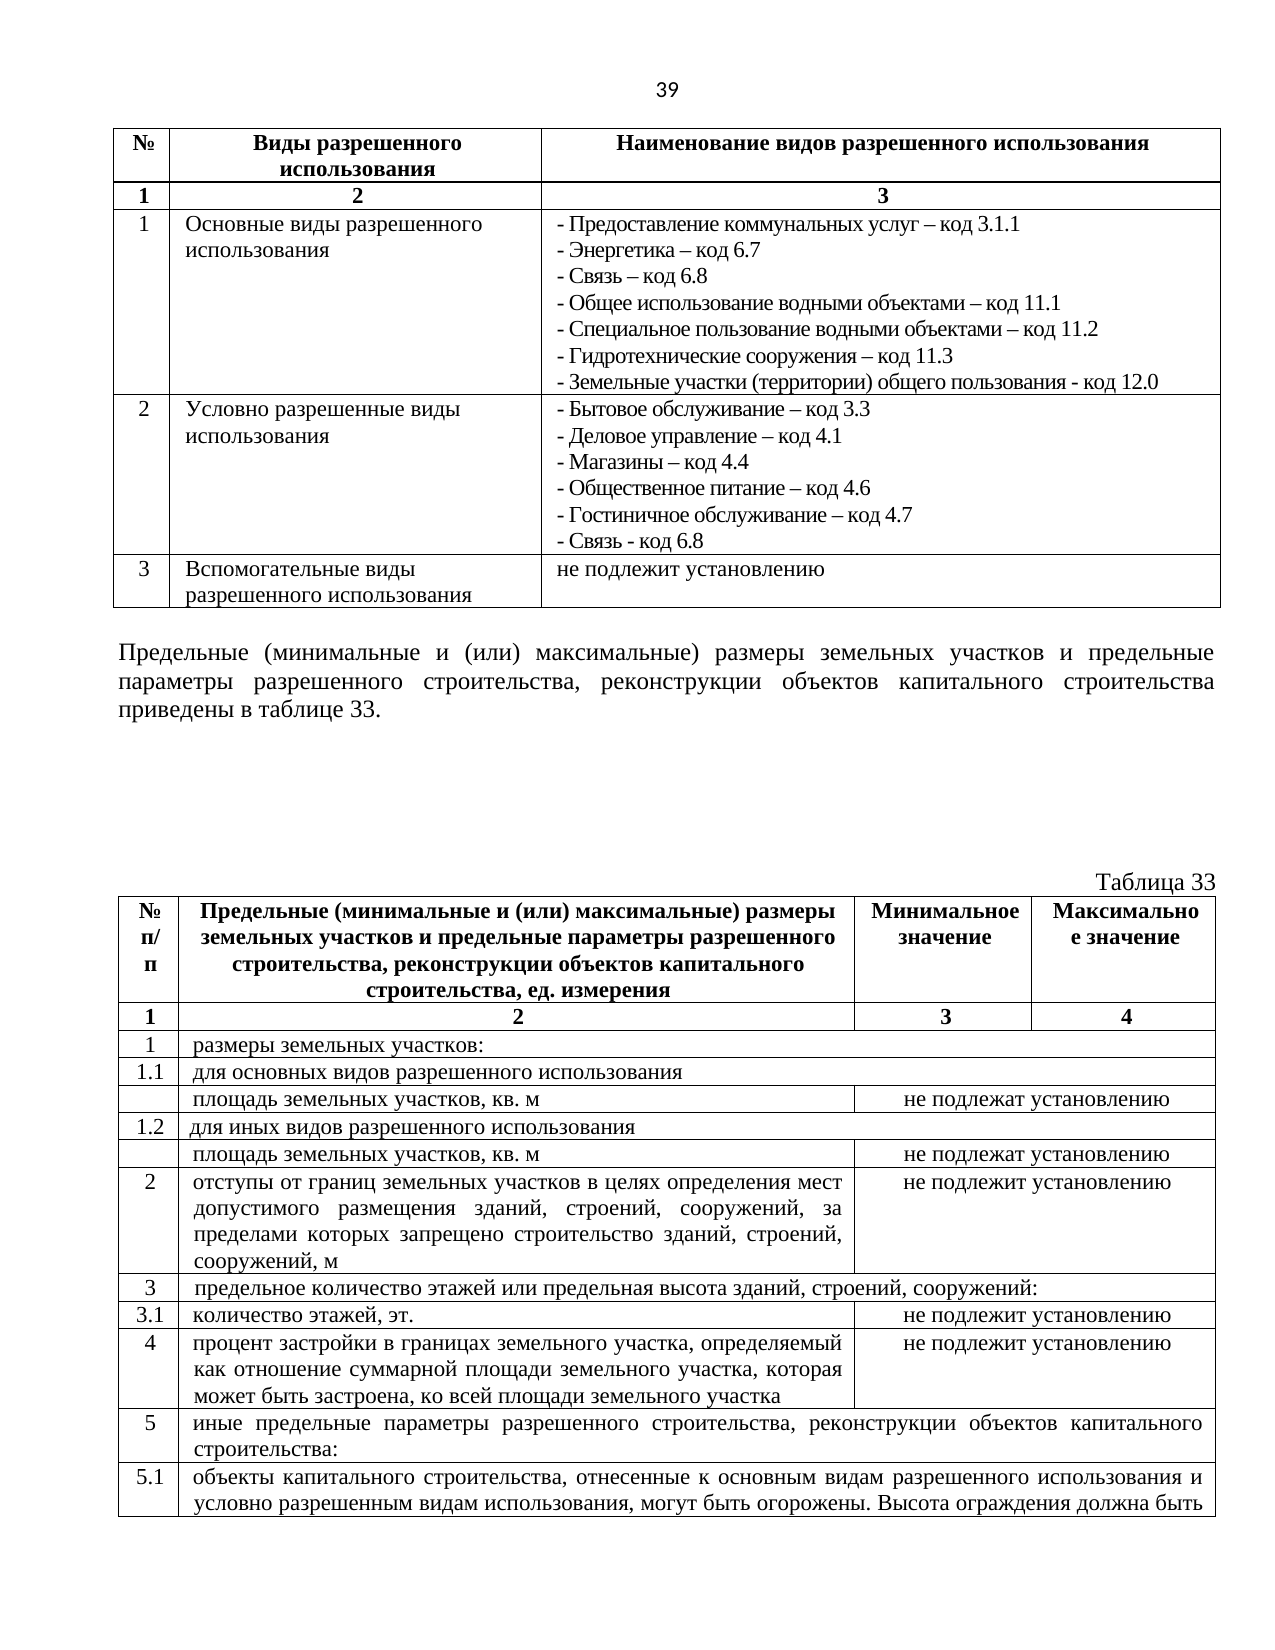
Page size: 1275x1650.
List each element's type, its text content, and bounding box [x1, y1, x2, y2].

text Таблица 33 [122, 867, 1216, 896]
table_cell [119, 1140, 178, 1167]
table_cell 1.1 [119, 1058, 178, 1084]
table_cell не подлежат установлению [855, 1086, 1215, 1112]
table_cell 3.1 [119, 1302, 178, 1328]
table_cell размеры земельных участков: [179, 1031, 1215, 1057]
table_header № [114, 129, 169, 181]
table_cell 1 [119, 1003, 178, 1030]
table_cell 3 [542, 183, 1220, 209]
table_cell 2 [179, 1003, 854, 1030]
table_cell 1 [114, 210, 169, 394]
table_cell 1.2 [119, 1113, 178, 1139]
table_cell отступы от границ земельных участков в целях определения мест допустимого размещения зданий, строений, сооружений, за пределами которых запрещено строительство зданий, строений, сооружений, м [179, 1168, 854, 1273]
table_cell процент застройки в границах земельного участка, определяемый как отношение суммарной площади земельного участка, которая может быть застроена, ко всей площади земельного участка [179, 1329, 854, 1408]
table_cell площадь земельных участков, кв. м [179, 1140, 854, 1167]
table_cell 1 [114, 183, 169, 209]
table_cell не подлежит установлению [855, 1302, 1215, 1328]
table_cell 3 [114, 555, 169, 607]
table_cell 3 [119, 1274, 178, 1301]
table_cell 4 [119, 1329, 178, 1408]
table_cell количество этажей, эт. [179, 1302, 854, 1328]
table_cell - Предоставление коммунальных услуг – код 3.1.1 - Энергетика – код 6.7 - Связь – код 6.8 - Общее использование водными объектами – код 11.1 - Специальное пользование водными объектами – код 11.2 - Гидротехнические сооружения – код 11.3 - Земельные участки (территории) общего пользования - код 12.0 [542, 210, 1220, 394]
table_cell не подлежат установлению [855, 1140, 1215, 1167]
table_cell не подлежит установлению [855, 1329, 1215, 1408]
table_cell 5 [119, 1409, 178, 1462]
table_header № п/п [119, 897, 178, 1002]
table_header Минимальное значение [855, 897, 1031, 1002]
table_header Виды разрешенного использования [170, 129, 541, 181]
table_header Максимальное значение [1032, 897, 1215, 1002]
table_header Наименование видов разрешенного использования [542, 129, 1220, 181]
table_cell 5.1 [119, 1463, 178, 1516]
table_cell 2 [170, 183, 541, 209]
table_cell 1 [119, 1031, 178, 1057]
table_cell [119, 1086, 178, 1112]
table_cell иные предельные параметры разрешенного строительства, реконструкции объектов капитального строительства: [179, 1409, 1215, 1462]
table_header Предельные (минимальные и (или) максимальные) размеры земельных участков и предельные параметры разрешенного строительства, реконструкции объектов капитального строительства, ед. измерения [179, 897, 854, 1002]
table_cell Условно разрешенные виды использования [170, 395, 541, 553]
table_cell Основные виды разрешенного использования [170, 210, 541, 394]
table_cell 2 [114, 395, 169, 553]
table_cell для основных видов разрешенного использования [179, 1058, 1215, 1084]
table_cell не подлежит установлению [855, 1168, 1215, 1273]
table_cell Вспомогательные виды разрешенного использования [170, 555, 541, 607]
table_cell - Бытовое обслуживание – код 3.3 - Деловое управление – код 4.1 - Магазины – код 4.4 - Общественное питание – код 4.6 - Гостиничное обслуживание – код 4.7 - Связь - код 6.8 [542, 395, 1220, 553]
table_cell не подлежит установлению [542, 555, 1220, 607]
text Предельные (минимальные и (или) максимальные) размеры земельных участков и предельные параметры разрешенного строительства, реконструкции объектов капитального строительства приведены в таблице 33. [118, 637, 1216, 723]
table_cell 2 [119, 1168, 178, 1273]
table_cell 4 [1032, 1003, 1215, 1030]
table_cell площадь земельных участков, кв. м [179, 1086, 854, 1112]
table_cell 3 [855, 1003, 1031, 1030]
table_cell для иных видов разрешенного использования [179, 1113, 1215, 1139]
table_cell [179, 1463, 1215, 1516]
table_cell предельное количество этажей или предельная высота зданий, строений, сооружений: [179, 1274, 1215, 1301]
